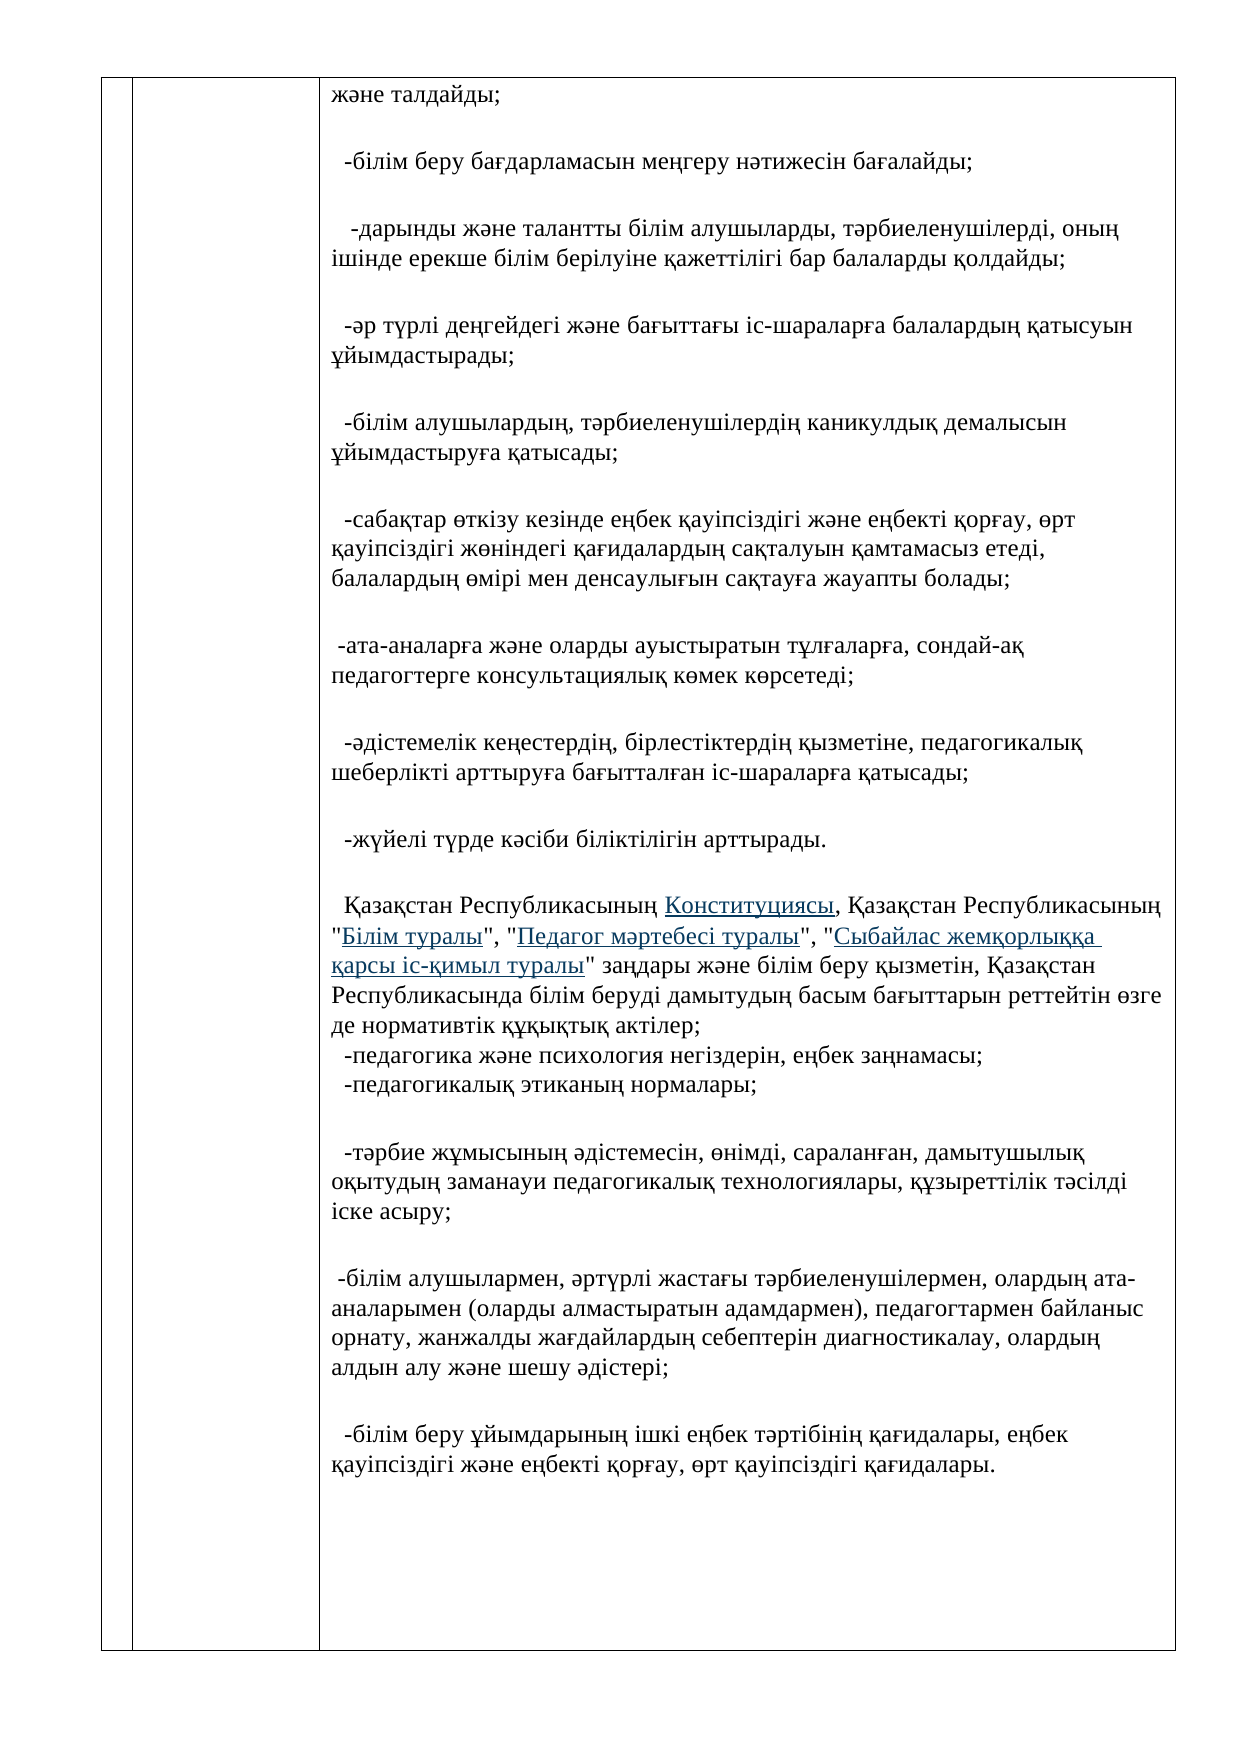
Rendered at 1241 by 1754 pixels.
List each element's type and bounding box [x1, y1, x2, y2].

table_cell [320, 78, 1175, 1650]
table_cell [133, 78, 319, 1650]
